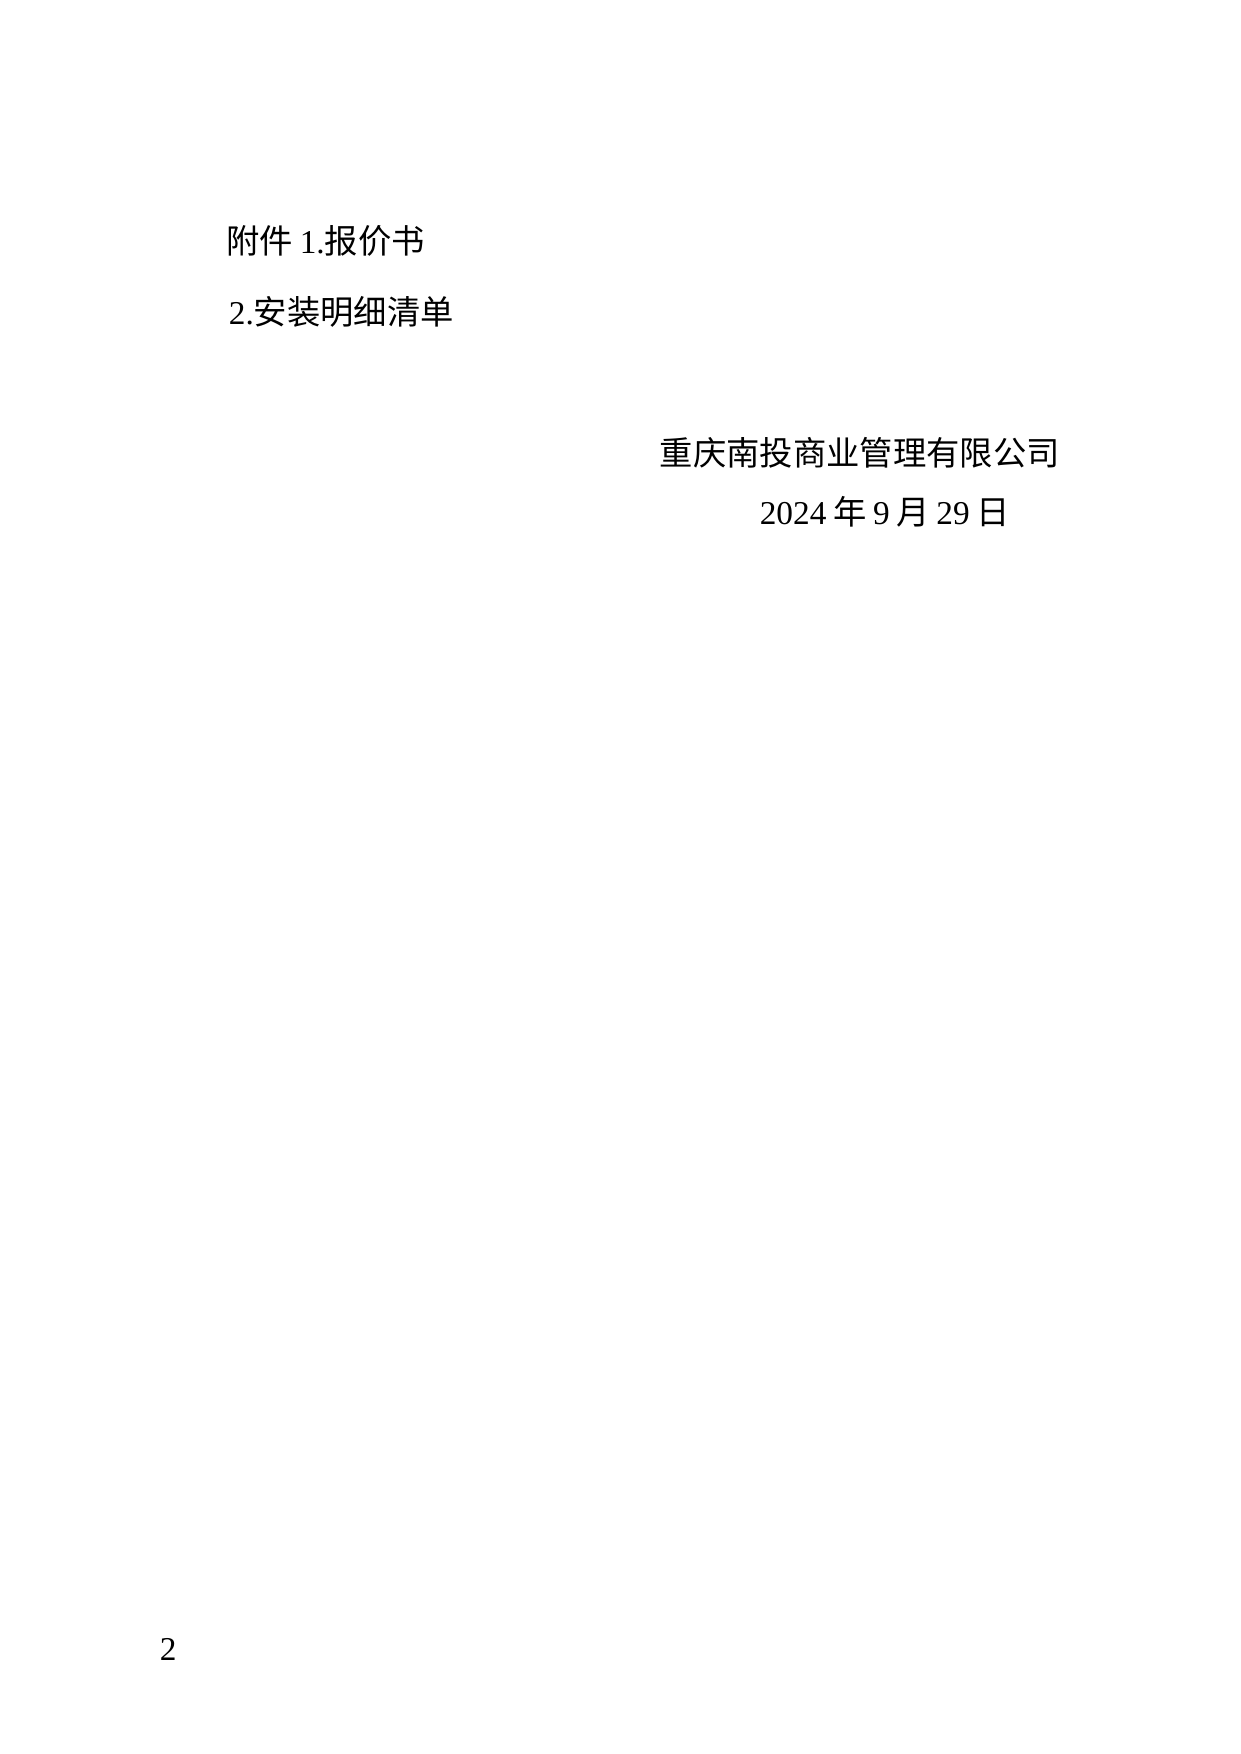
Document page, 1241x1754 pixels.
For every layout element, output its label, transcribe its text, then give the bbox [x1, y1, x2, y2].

text 2.安装明细清单 [159, 277, 1081, 336]
text 重庆南投商业管理有限公司 [159, 419, 1081, 477]
text 附件1.报价书 [159, 207, 1081, 265]
text 2024年9月29日 [159, 477, 1081, 536]
